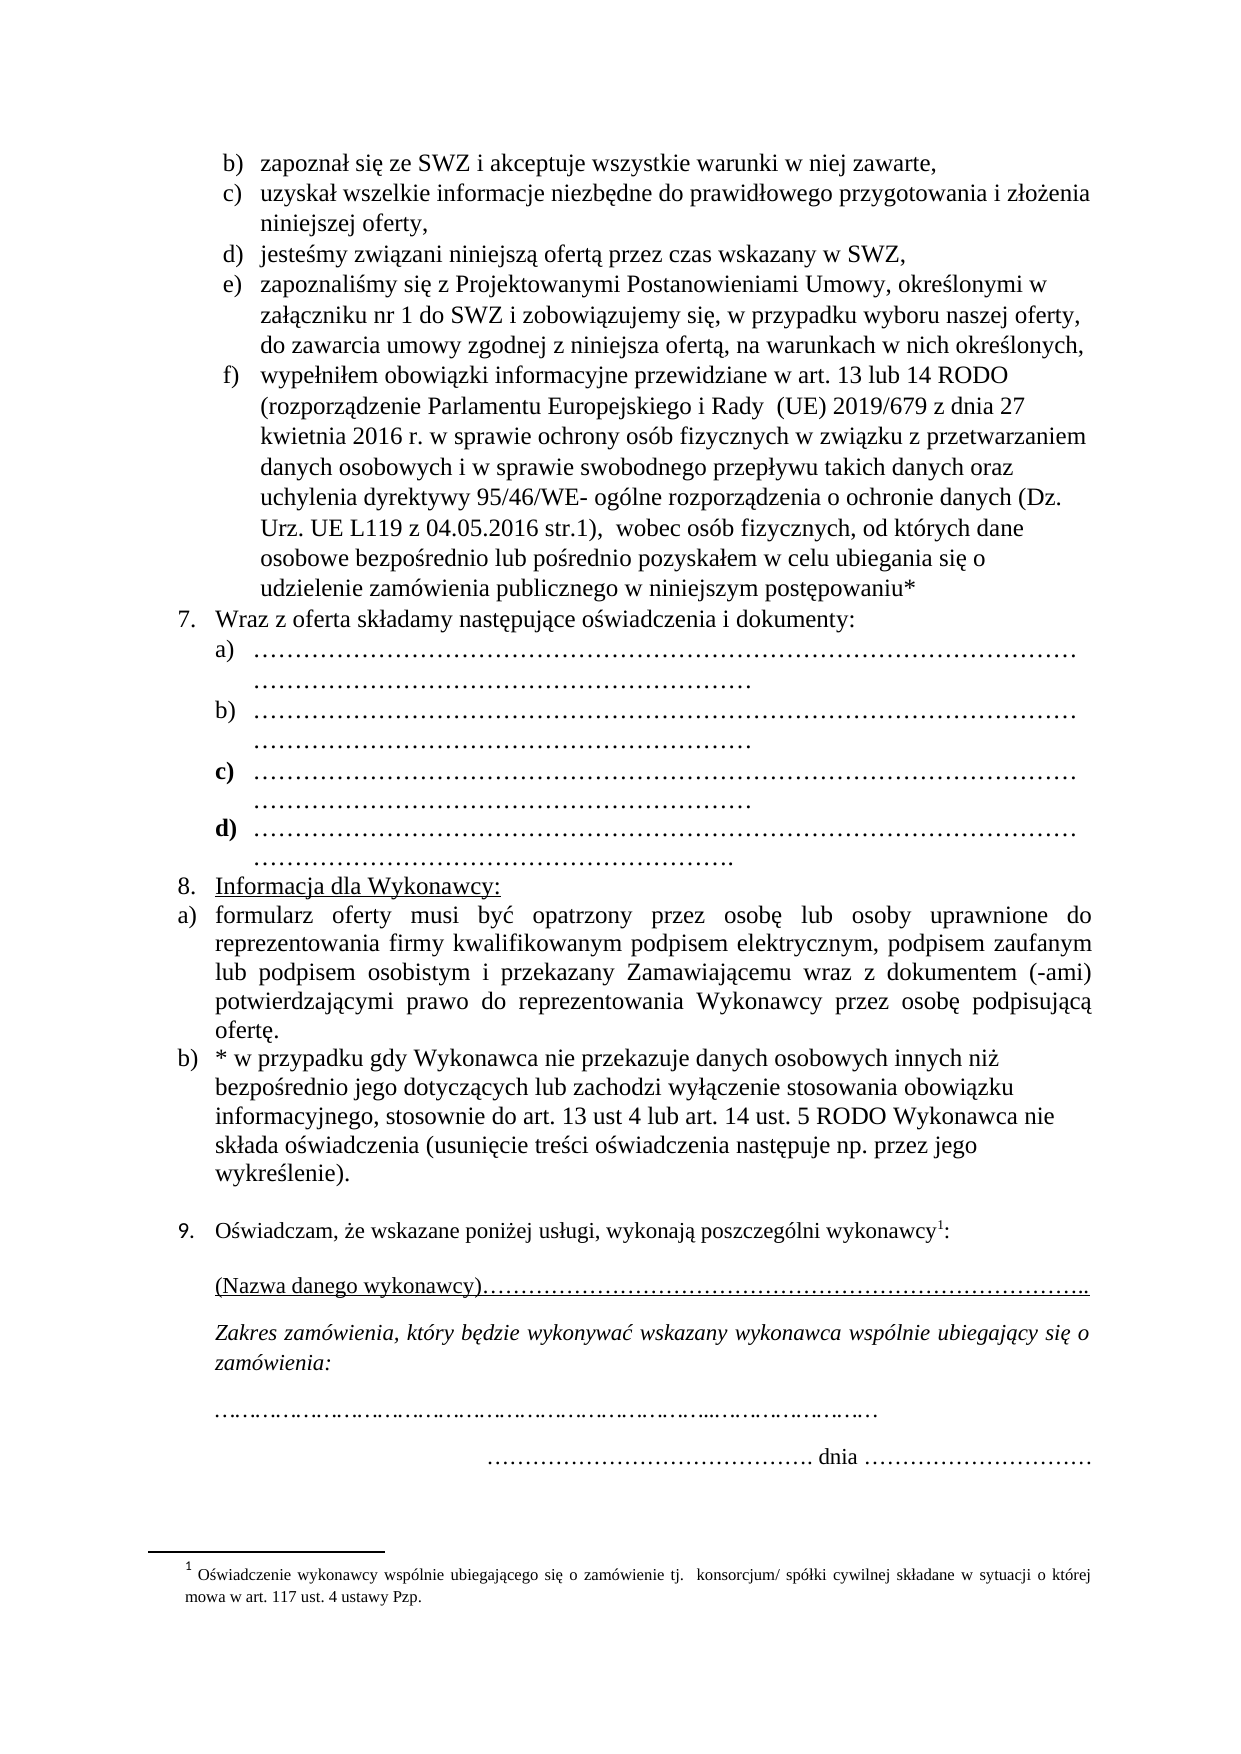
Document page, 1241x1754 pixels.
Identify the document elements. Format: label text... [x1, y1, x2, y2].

list Oświadczam, że wskazane poniżej usługi, wykonają poszczególni wykonawcy: [177, 1216, 1093, 1244]
text (Nazwa danego wykonawcy)…………………………………………………………………….. [148, 1272, 1093, 1298]
list Wraz z oferta składamy następujące oświadczenia i dokumenty: [177, 604, 1093, 633]
list uzyskał wszelkie informacje niezbędne do prawidłowego przygotowania i złożenia niniejszej oferty, [223, 178, 1093, 237]
list …………………………………………………………………………………………………………………………………………. [215, 813, 1093, 871]
text ……………………………………. dnia ………………………… [215, 1443, 1093, 1469]
list …………………………………………………………………………………………………………………………………………… [215, 695, 1093, 754]
list * w przypadku gdy Wykonawca nie przekazuje danych osobowych innych niż bezpośrednio jego dotyczących lub zachodzi wyłączenie stosowania obowiązku informacyjnego, stosownie do art. 13 ust 4 lub art. 14 ust. 5 RODO Wykonawca nie składa oświadczenia (usunięcie treści oświadczenia następuje np. przez jego wykreślenie). [177, 1043, 1093, 1187]
list …………………………………………………………………………………………………………………………………………… [215, 634, 1093, 693]
list Informacja dla Wykonawcy: [177, 871, 1093, 900]
list zapoznał się ze SWZ i akceptuje wszystkie warunki w niej zawarte, [223, 148, 1093, 176]
list wypełniłem obowiązki informacyjne przewidziane w art. 13 lub 14 RODO (rozporządzenie Parlamentu Europejskiego i Rady (UE) 2019/679 z dnia 27 kwietnia 2016 r. w sprawie ochrony osób fizycznych w związku z przetwarzaniem danych osobowych i w sprawie swobodnego przepływu takich danych oraz uchylenia dyrektywy 95/46/WE- ogólne rozporządzenia o ochronie danych (Dz. Urz. UE L119 z 04.05.2016 str.1), wobec osób fizycznych, od których dane osobowe bezpośrednio lub pośrednio pozyskałem w celu ubiegania się o udzielenie zamówienia publicznego w niniejszym postępowaniu* [223, 361, 1093, 602]
text Zakres zamówienia, który będzie wykonywać wskazany wykonawca wspólnie ubiegający się o zamówienia: [215, 1319, 1093, 1375]
list formularz oferty musi być opatrzony przez osobę lub osoby uprawnione do reprezentowania firmy kwalifikowanym podpisem elektrycznym, podpisem zaufanym lub podpisem osobistym i przekazany Zamawiającemu wraz z dokumentem (-ami) potwierdzającymi prawo do reprezentowania Wykonawcy przez osobę podpisującą ofertę. [177, 900, 1093, 1043]
list …………………………………………………………………………………………………………………………………………… [215, 756, 1093, 813]
list zapoznaliśmy się z Projektowanymi Postanowieniami Umowy, określonymi w załączniku nr 1 do SWZ i zobowiązujemy się, w przypadku wyboru naszej oferty, do zawarcia umowy zgodnej z niniejsza ofertą, na warunkach w nich określonych, [223, 269, 1093, 359]
text ………………………………………………………………..…………………… [148, 1396, 1093, 1422]
list jesteśmy związani niniejszą ofertą przez czas wskazany w SWZ, [223, 239, 1093, 268]
